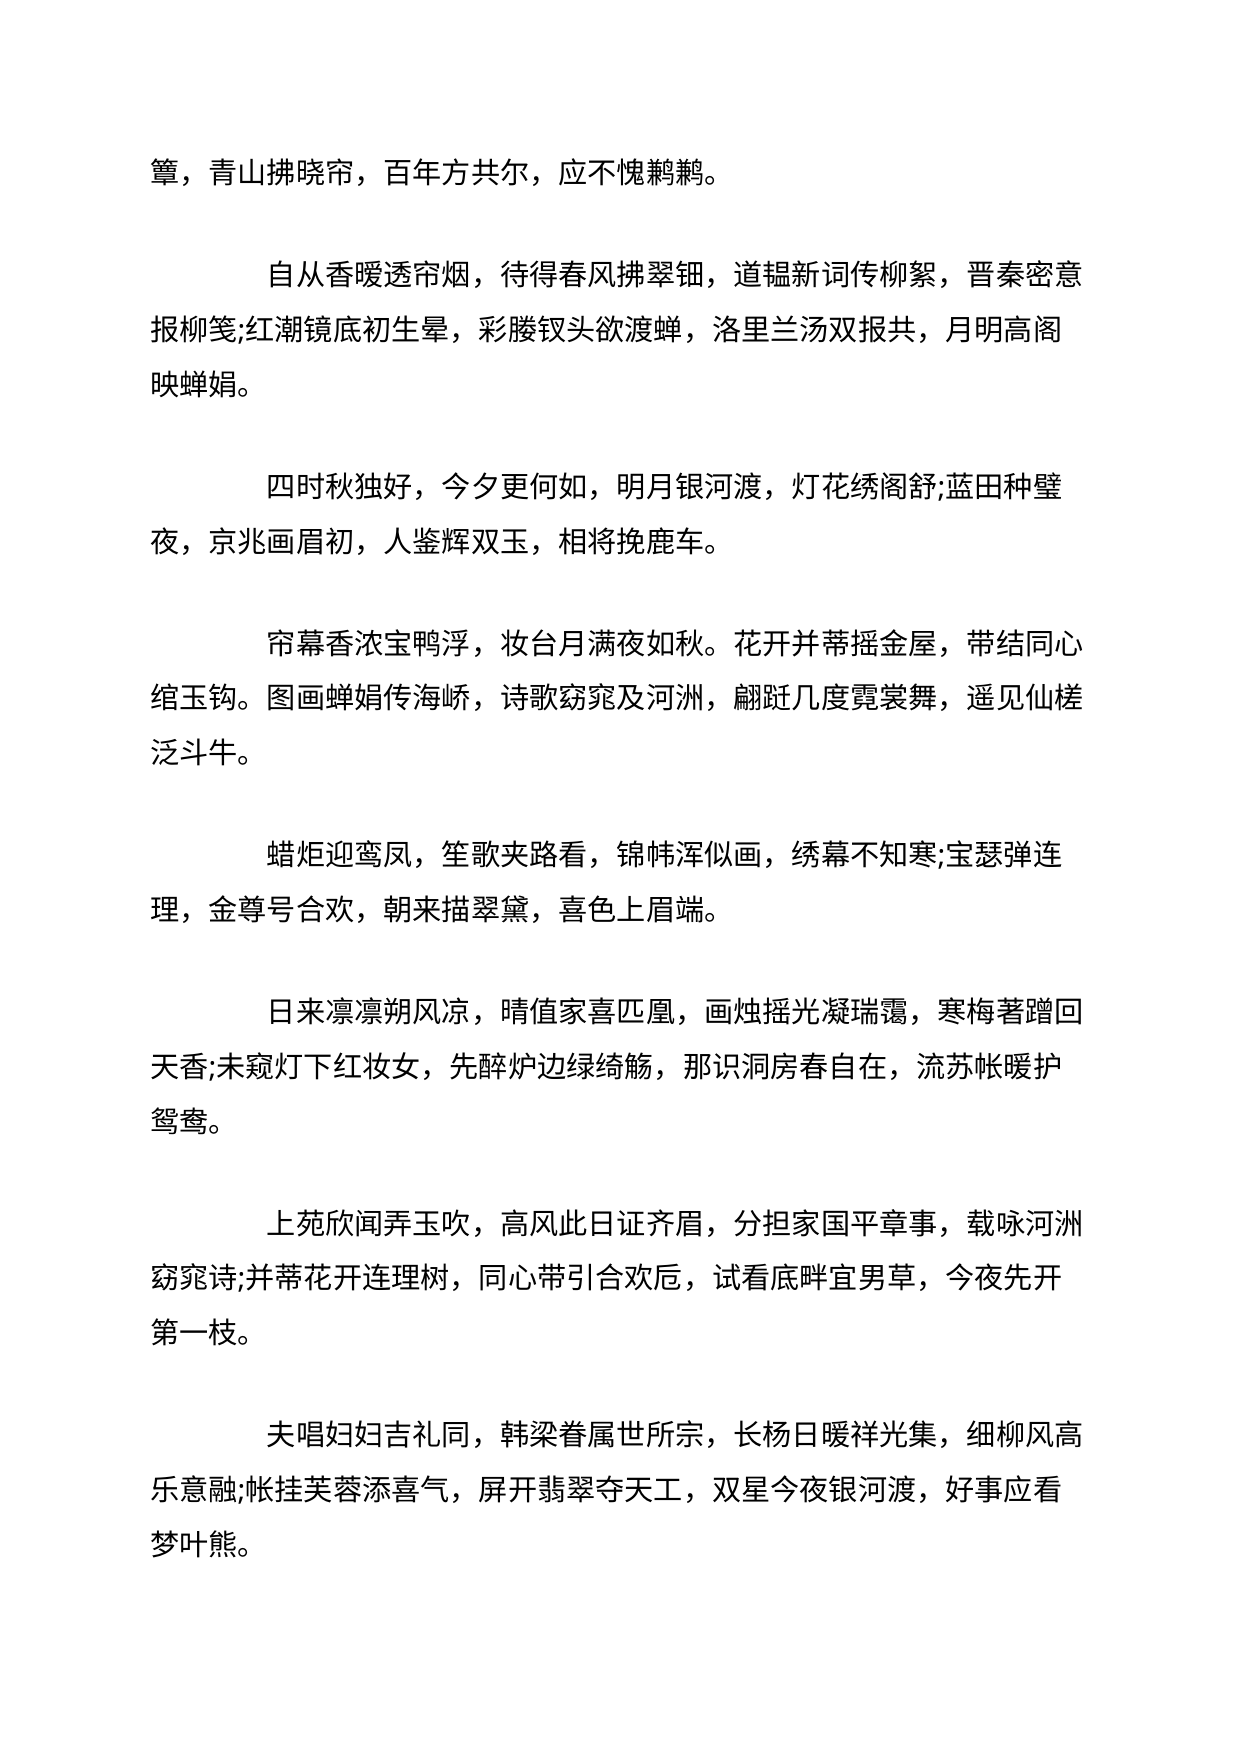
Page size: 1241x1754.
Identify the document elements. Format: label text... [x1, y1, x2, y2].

text 夫唱妇妇吉礼同，韩梁眷属世所宗，长杨日暖祥光集，细柳风高乐意融;帐挂芙蓉添喜气，屏开翡翠夺天工，双星今夜银河渡，好事应看梦叶熊。 [150, 1412, 1090, 1564]
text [150, 150, 1090, 192]
text 四时秋独好，今夕更何如，明月银河渡，灯花绣阁舒;蓝田种璧夜，京兆画眉初，人鉴辉双玉，相将挽鹿车。 [150, 463, 1090, 561]
text 自从香暧透帘烟，待得春风拂翠钿，道韫新词传柳絮，晋秦密意报柳笺;红潮镜底初生晕，彩媵钗头欲渡蝉，洛里兰汤双报共，月明高阁映蝉娟。 [150, 252, 1090, 404]
text 日来凛凛朔风凉，晴值家喜匹凰，画烛摇光凝瑞霭，寒梅著蹭回天香;未窥灯下红妆女，先醉炉边绿绮觞，那识洞房春自在，流苏帐暖护鸳鸯。 [150, 988, 1090, 1141]
text 上苑欣闻弄玉吹，高风此日证齐眉，分担家国平章事，载咏河洲窈窕诗;并蒂花开连理树，同心带引合欢卮，试看底畔宜男草，今夜先开第一枝。 [150, 1200, 1090, 1352]
text 帘幕香浓宝鸭浮，妆台月满夜如秋。花开并蒂摇金屋，带结同心绾玉钩。图画蝉娟传海峤，诗歌窈窕及河洲，翩跹几度霓裳舞，遥见仙槎泛斗牛。 [150, 620, 1090, 772]
text 蜡炬迎鸾凤，笙歌夹路看，锦帏浑似画，绣幕不知寒;宝瑟弹连理，金尊号合欢，朝来描翠黛，喜色上眉端。 [150, 832, 1090, 929]
